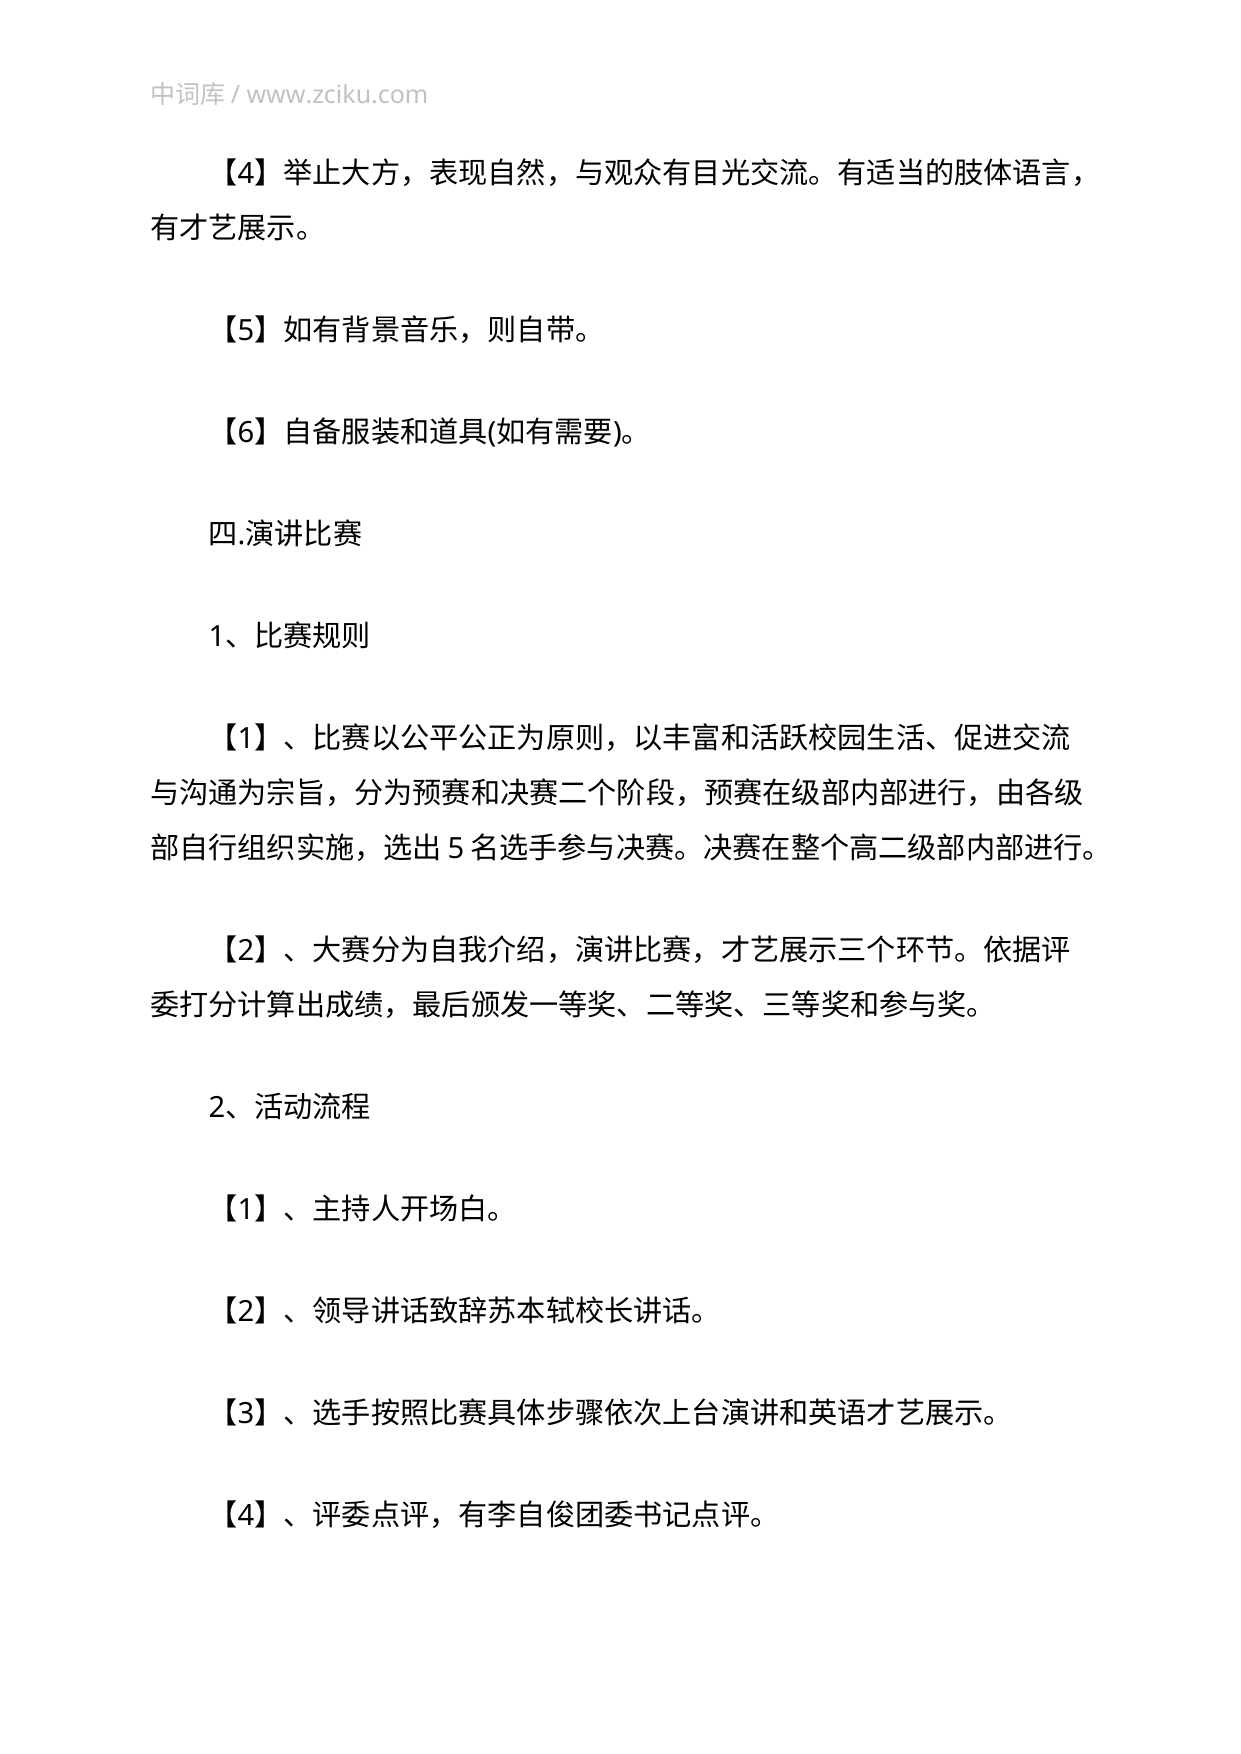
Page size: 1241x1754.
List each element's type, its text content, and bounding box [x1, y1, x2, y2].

text 【4】、评委点评，有李自俊团委书记点评。 [150, 1491, 1090, 1534]
text 【5】如有背景音乐，则自带。 [150, 307, 1090, 349]
text 【1】、主持人开场白。 [150, 1185, 1090, 1228]
text 【2】、大赛分为自我介绍，演讲比赛，才艺展示三个环节。依据评委打分计算出成绩，最后颁发一等奖、二等奖、三等奖和参与奖。 [150, 927, 1090, 1024]
text 1、比赛规则 [150, 613, 1090, 655]
text 【6】自备服装和道具(如有需要)。 [150, 409, 1090, 451]
text 四.演讲比赛 [150, 511, 1090, 553]
text 2、活动流程 [150, 1083, 1090, 1126]
text 【2】、领导讲话致辞苏本轼校长讲话。 [150, 1287, 1090, 1330]
text 【1】、比赛以公平公正为原则，以丰富和活跃校园生活、促进交流与沟通为宗旨，分为预赛和决赛二个阶段，预赛在级部内部进行，由各级部自行组织实施，选出5名选手参与决赛。决赛在整个高二级部内部进行。 [150, 715, 1090, 867]
text 【4】举止大方，表现自然，与观众有目光交流。有适当的肢体语言，有才艺展示。 [150, 150, 1090, 247]
text 【3】、选手按照比赛具体步骤依次上台演讲和英语才艺展示。 [150, 1389, 1090, 1432]
